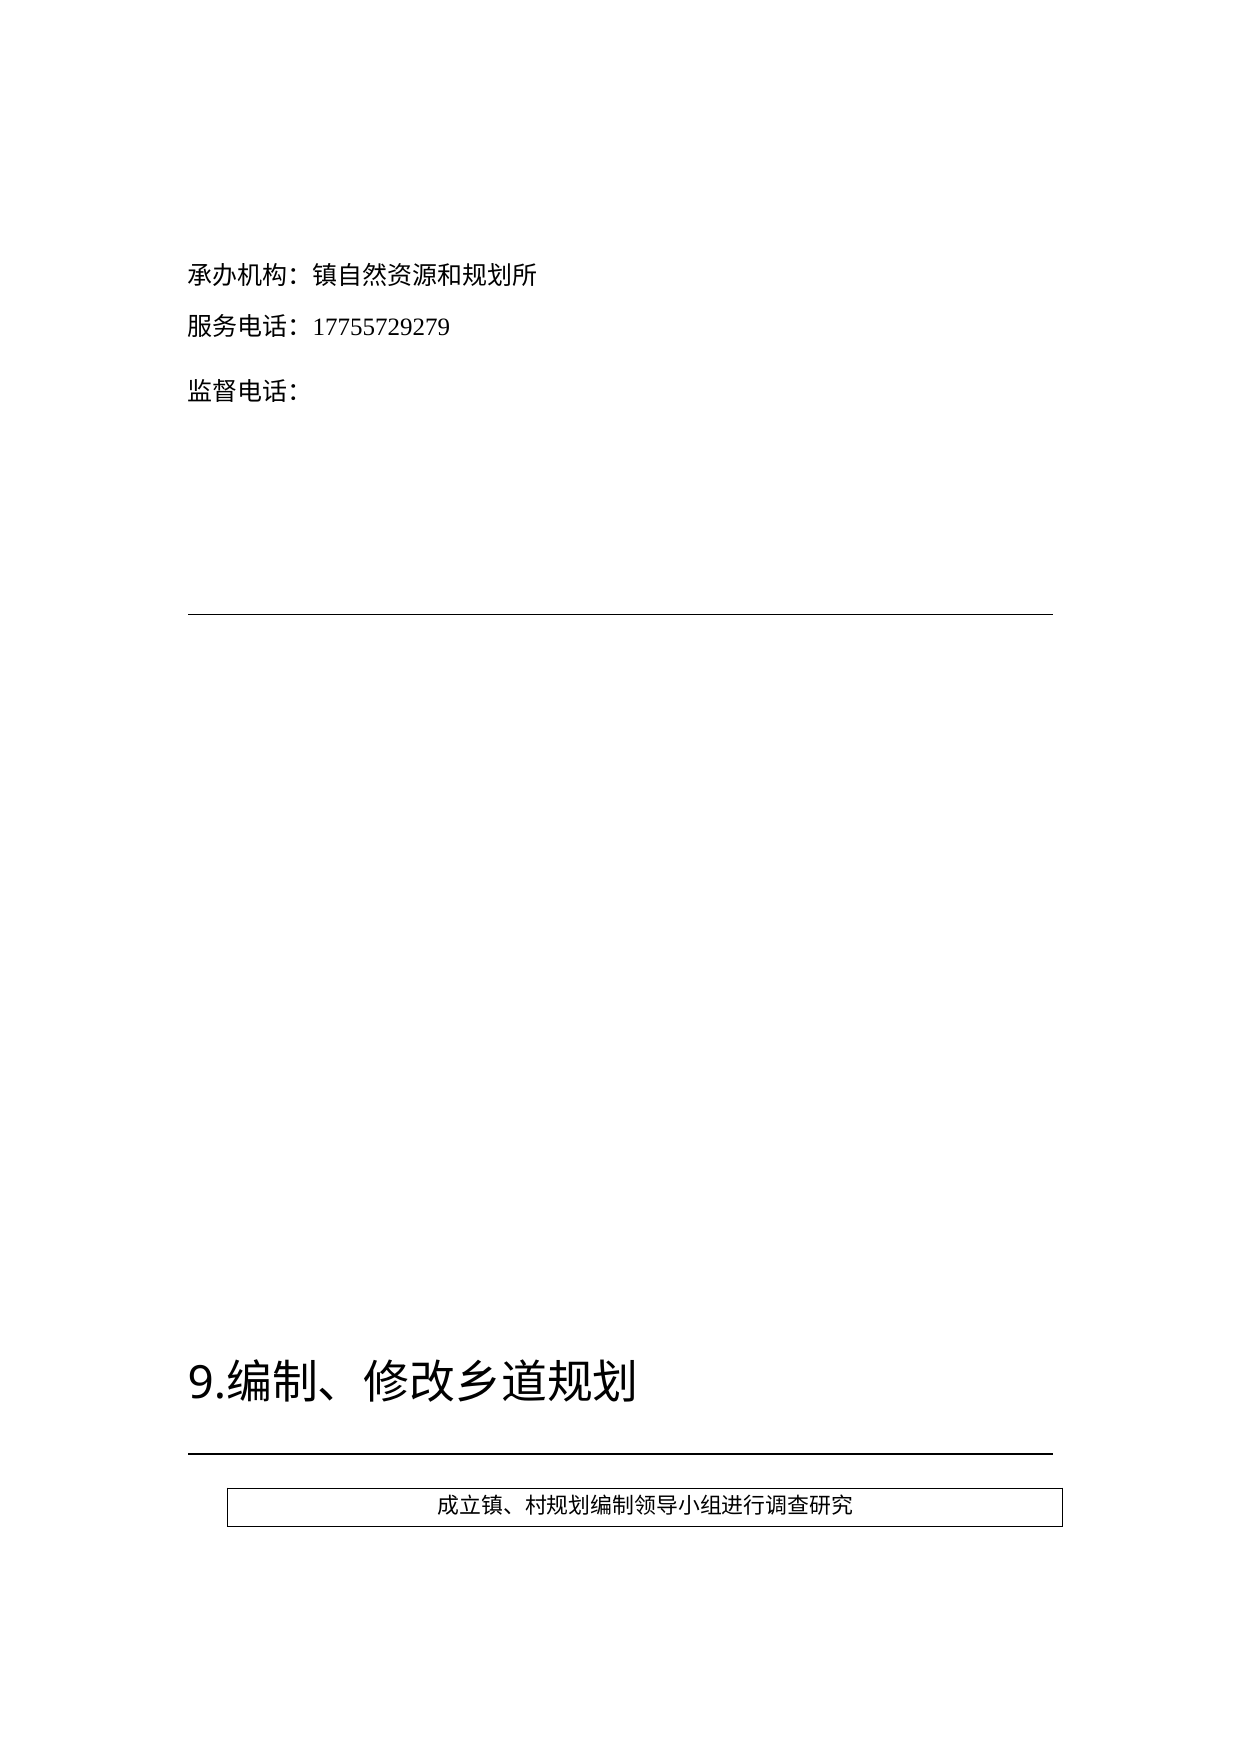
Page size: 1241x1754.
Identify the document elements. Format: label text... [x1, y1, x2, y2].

list 9.编制、修改乡道规划 [187, 1330, 1053, 1428]
text 承办机构：镇自然资源和规划所 [187, 256, 1053, 292]
text 服务电话：17755729279 [187, 292, 1053, 357]
table_header 成立镇、村规划编制领导小组进行调查研究 [228, 1489, 1062, 1526]
text 监督电话： [187, 357, 1053, 422]
